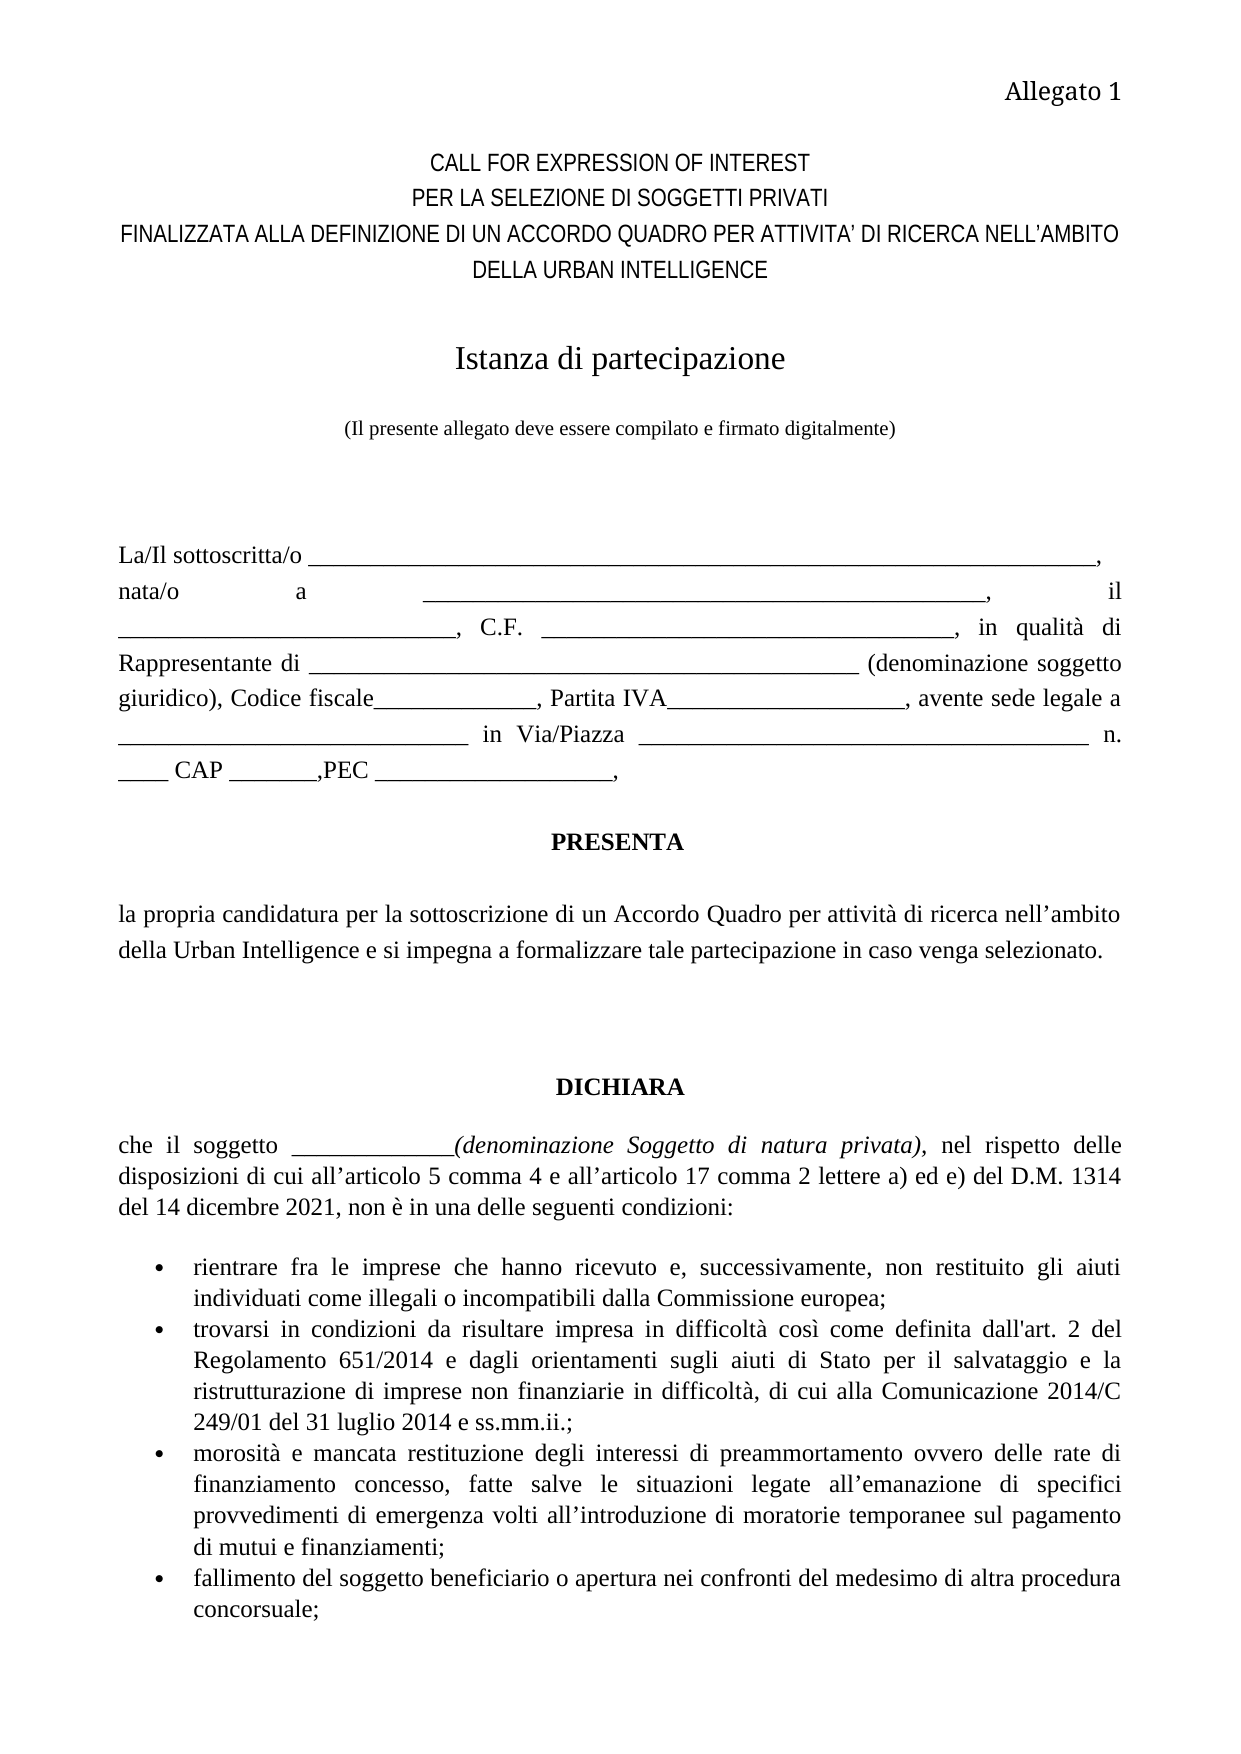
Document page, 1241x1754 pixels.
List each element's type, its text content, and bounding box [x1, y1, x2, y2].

text che il soggetto _____________(denominazione Soggetto di natura privata), nel rispetto delle disposizioni di cui all’articolo 5 comma 4 e all’articolo 17 comma 2 lettere a) ed e) del D.M. 1314 del 14 dicembre 2021, non è in una delle seguenti condizioni: [118, 1130, 1122, 1221]
list trovarsi in condizioni da risultare impresa in difficoltà così come definita dall'art. 2 del Regolamento 651/2014 e dagli orientamenti sugli aiuti di Stato per il salvataggio e la ristrutturazione di imprese non finanziarie in difficoltà, di cui alla Comunicazione 2014/C 249/01 del 31 luglio 2014 e ss.mm.ii.; [156, 1343, 1122, 1465]
text DICHIARA [118, 1072, 1122, 1101]
list morosità e mancata restituzione degli interessi di preammortamento ovvero delle rate di finanziamento concesso, fatte salve le situazioni legate all’emanazione di specifici provvedimenti di emergenza volti all’introduzione di moratorie temporanee sul pagamento di mutui e finanziamenti; [156, 1497, 1122, 1619]
text (Il presente allegato deve essere compilato e firmato digitalmente) [118, 416, 1122, 439]
text PER LA SELEZIONE DI SOGGETTI PRIVATI [118, 183, 1122, 212]
text La/Il sottoscritta/o _______________________________________________________________, [118, 540, 1122, 568]
text CALL FOR EXPRESSION OF INTEREST [118, 148, 1122, 176]
text PRESENTA [118, 827, 1117, 856]
text FINALIZZATA ALLA DEFINIZIONE DI UN ACCORDO QUADRO PER ATTIVITA’ DI RICERCA NELL’AMBITO DELLA URBAN INTELLIGENCE [118, 219, 1122, 283]
text la propria candidatura per la sottoscrizione di un Accordo Quadro per attività di ricerca nell’ambito della Urban Intelligence e si impegna a formalizzare tale partecipazione in caso venga selezionato. [118, 899, 1122, 964]
text Istanza di partecipazione [118, 338, 1122, 377]
list rientrare fra le imprese che hanno ricevuto e, successivamente, non restituito gli aiuti individuati come illegali o incompatibili dalla Commissione europea; [156, 1252, 1122, 1312]
text nata/o a _____________________________________________, il ___________________________, C.F. _________________________________, in qualità di Rappresentante di ____________________________________________ (denominazione soggetto giuridico), Codice fiscale_____________, Partita IVA___________________, avente sede legale a ____________________________ in Via/Piazza ____________________________________ n. ____ CAP _______,PEC ___________________, [118, 576, 1122, 784]
